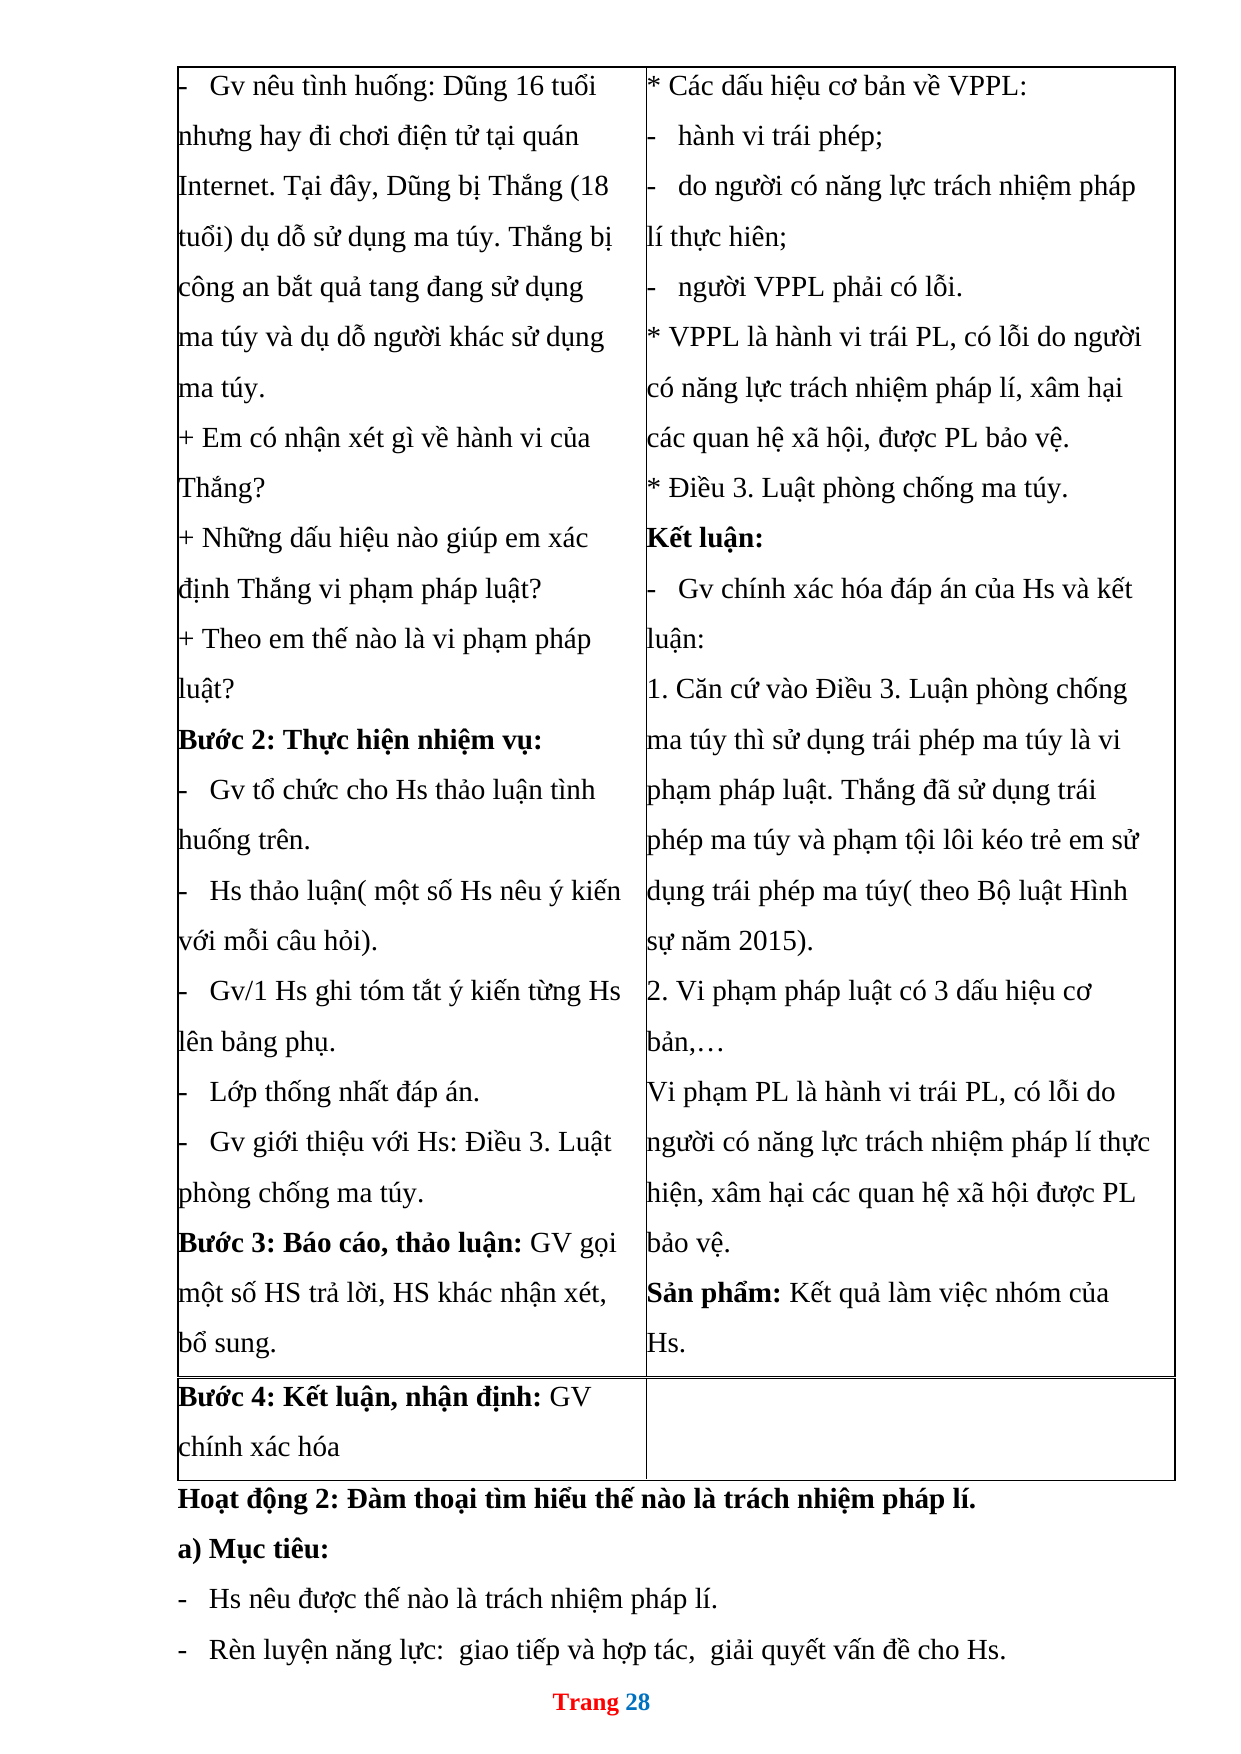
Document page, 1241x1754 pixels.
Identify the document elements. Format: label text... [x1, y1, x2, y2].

text -‌ ‌Rèn‌ ‌luyện‌ ‌năng‌ ‌lực:‌ ‌giao‌ ‌tiếp‌ ‌và‌ ‌hợp‌ ‌tác,‌ ‌giải‌ ‌quyết‌ ‌vấn‌ ‌đề‌ ‌cho‌ ‌Hs.‌ ‌ [177, 1632, 1122, 1666]
table_cell -‌ ‌Gv‌ ‌nêu‌ ‌tình‌ ‌huống:‌ ‌Dũng‌ ‌16‌ ‌tuổi‌ ‌ nhưng‌ ‌hay‌ ‌đi‌ ‌chơi‌ ‌điện‌ ‌tử‌ ‌tại‌ ‌quán‌ ‌ Internet.‌ ‌Tại‌ ‌đây,‌ ‌Dũng‌ ‌bị‌ ‌Thắng‌ ‌(18‌ ‌ tuổi)‌ ‌dụ‌ ‌dỗ‌ ‌sử‌ ‌dụng‌ ‌ma‌ ‌túy.‌ ‌Thắng‌ ‌bị‌ ‌ công‌ ‌an‌ ‌bắt‌ ‌quả‌ ‌tang‌ ‌đang‌ ‌sử‌ ‌dụng‌ ‌ ma‌ ‌túy‌ ‌và‌ ‌dụ‌ ‌dỗ‌ ‌người‌ ‌khác‌ ‌sử‌ ‌dụng‌ ‌ ma‌ ‌túy.‌ ‌ +‌ ‌Em‌ ‌có‌ ‌nhận‌ ‌xét‌ ‌gì‌ ‌về‌ ‌hành‌ ‌vi‌ ‌của‌ ‌ Thắng?‌ ‌ +‌ ‌Những‌ ‌dấu‌ ‌hiệu‌ ‌nào‌ ‌giúp‌ ‌em‌ ‌xác‌ ‌ định‌ ‌Thắng‌ ‌vi‌ ‌phạm‌ ‌pháp‌ ‌luật?‌ ‌ +‌ ‌Theo‌ ‌em‌ ‌thế‌ ‌nào‌ ‌là‌ ‌vi‌ ‌phạm‌ ‌pháp‌ ‌ luật?‌ ‌ Bước‌ ‌2:‌ ‌Thực‌ ‌hiện‌ ‌nhiệm‌ ‌vụ:‌ ‌ ‌ -‌ ‌Gv‌ ‌tổ‌ ‌chức‌ ‌cho‌ ‌Hs‌ ‌thảo‌ ‌luận‌ ‌tình‌ ‌ huống‌ ‌trên.‌ ‌ -‌ ‌Hs‌ ‌thảo‌ ‌luận(‌ ‌một‌ ‌số‌ ‌Hs‌ ‌nêu‌ ‌ý‌ ‌kiến‌ ‌ với‌ ‌mỗi‌ ‌câu‌ ‌hỏi).‌ ‌ -‌ ‌Gv/1‌ ‌Hs‌ ‌ghi‌ ‌tóm‌ ‌tắt‌ ‌ý‌ ‌kiến‌ ‌từng‌ ‌Hs‌ ‌ lên‌ ‌bảng‌ ‌phụ.‌ ‌ ‌ -‌ ‌Lớp‌ ‌thống‌ ‌nhất‌ ‌đáp‌ ‌án.‌ ‌ -‌ ‌Gv‌ ‌giới‌ ‌thiệu‌ ‌với‌ ‌Hs:‌ ‌Điều‌ ‌3.‌ ‌Luật‌ ‌ phòng‌ ‌chống‌ ‌ma‌ ‌túy.‌ ‌ Bước‌ ‌3:‌ ‌Báo‌ ‌cáo,‌ ‌thảo‌ ‌luận:‌ ‌‌GV‌ ‌gọi‌ ‌ một‌ ‌số‌ ‌HS‌ ‌trả‌ ‌lời,‌ ‌HS‌ ‌khác‌ ‌nhận‌ ‌xét,‌ ‌ bổ‌ ‌sung.‌ ‌ [179, 68, 646, 1376]
text Hoạt‌ ‌động‌ ‌2:‌ ‌Đàm‌ ‌thoại‌ ‌tìm‌ ‌hiểu‌ ‌thế‌ ‌nào‌ ‌là‌ ‌trách‌ ‌nhiệm‌ ‌pháp‌ ‌lí.‌ ‌ [177, 1481, 1122, 1514]
table_cell *‌ ‌Các‌ ‌dấu‌ ‌hiệu‌ ‌cơ‌ ‌bản‌ ‌về‌ ‌VPPL:‌ ‌ -‌ ‌hành‌ ‌vi‌ ‌trái‌ ‌phép;‌ ‌ -‌ ‌do‌ ‌người‌ ‌có‌ ‌năng‌ ‌lực‌ ‌trách‌ ‌nhiệm‌ ‌pháp‌ ‌ lí‌ ‌thực‌ ‌hiên;‌ ‌ -‌ ‌người‌ ‌VPPL‌ ‌phải‌ ‌có‌ ‌lỗi.‌ ‌ *‌ ‌VPPL‌ ‌là‌ ‌hành‌ ‌vi‌ ‌trái‌ ‌PL,‌ ‌có‌ ‌lỗi‌ ‌do‌ ‌người‌ ‌ có‌ ‌năng‌ ‌lực‌ ‌trách‌ ‌nhiệm‌ ‌pháp‌ ‌lí,‌ ‌xâm‌ ‌hại‌ ‌ các‌ ‌quan‌ ‌hệ‌ ‌xã‌ ‌hội,‌ ‌được‌ ‌PL‌ ‌bảo‌ ‌vệ.‌ ‌ ‌ *‌ ‌Điều‌ ‌3.‌ ‌Luật‌ ‌phòng‌ ‌chống‌ ‌ma‌ ‌túy.‌ ‌ Kết‌ ‌luận:‌ ‌ -‌ ‌Gv‌ ‌chính‌ ‌xác‌ ‌hóa‌ ‌đáp‌ ‌án‌ ‌của‌ ‌Hs‌ ‌và‌ ‌kết‌ ‌ luận:‌ ‌ 1.‌ ‌Căn‌ ‌cứ‌ ‌vào‌ ‌Điều‌ ‌3.‌ ‌Luận‌ ‌phòng‌ ‌chống‌ ‌ ma‌ ‌túy‌ ‌thì‌ ‌sử‌ ‌dụng‌ ‌trái‌ ‌phép‌ ‌ma‌ ‌túy‌ ‌là‌ ‌vi‌ ‌ phạm‌ ‌pháp‌ ‌luật.‌ ‌Thắng‌ ‌đã‌ ‌sử‌ ‌dụng‌ ‌trái‌ ‌ phép‌ ‌ma‌ ‌túy‌ ‌và‌ ‌phạm‌ ‌tội‌ ‌lôi‌ ‌kéo‌ ‌trẻ‌ ‌em‌ ‌sử‌ ‌ dụng‌ ‌trái‌ ‌phép‌ ‌ma‌ ‌túy(‌ ‌theo‌ ‌Bộ‌ ‌luật‌ ‌Hình‌ ‌ sự‌ ‌năm‌ ‌2015).‌ ‌ 2.‌ ‌Vi‌ ‌phạm‌ ‌pháp‌ ‌luật‌ ‌có‌ ‌3‌ ‌dấu‌ ‌hiệu‌ ‌cơ‌ ‌ bản,…‌ ‌ Vi‌ ‌phạm‌ ‌PL‌ ‌là‌ ‌hành‌ ‌vi‌ ‌trái‌ ‌PL,‌ ‌có‌ ‌lỗi‌ ‌do‌ ‌ người‌ ‌có‌ ‌năng‌ ‌lực‌ ‌trách‌ ‌nhiệm‌ ‌pháp‌ ‌lí‌ ‌thực‌ ‌ hiện,‌ ‌xâm‌ ‌hại‌ ‌các‌ ‌quan‌ ‌hệ‌ ‌xã‌ ‌hội‌ ‌được‌ ‌PL‌ ‌ bảo‌ ‌vệ.‌ ‌ Sản‌ ‌phẩm:‌ ‌‌Kết‌ ‌quả‌ ‌làm‌ ‌việc‌ ‌nhóm‌ ‌của‌ ‌ Hs.‌ ‌ [647, 68, 1174, 1376]
text a)‌ ‌Mục‌ ‌tiêu:‌ ‌ ‌ [177, 1531, 1122, 1565]
text -‌ ‌Hs‌ ‌nêu‌ ‌được‌ ‌thế‌ ‌nào‌ ‌là‌ ‌trách‌ ‌nhiệm‌ ‌pháp‌ ‌lí.‌ ‌ [177, 1582, 1122, 1615]
table_header Bước‌ ‌4:‌ ‌Kết‌ ‌luận,‌ ‌nhận‌ ‌định:‌ ‌‌GV‌ ‌ chính‌ ‌xác‌ ‌hóa‌ ‌ [179, 1379, 646, 1479]
table_header [647, 1379, 1174, 1479]
